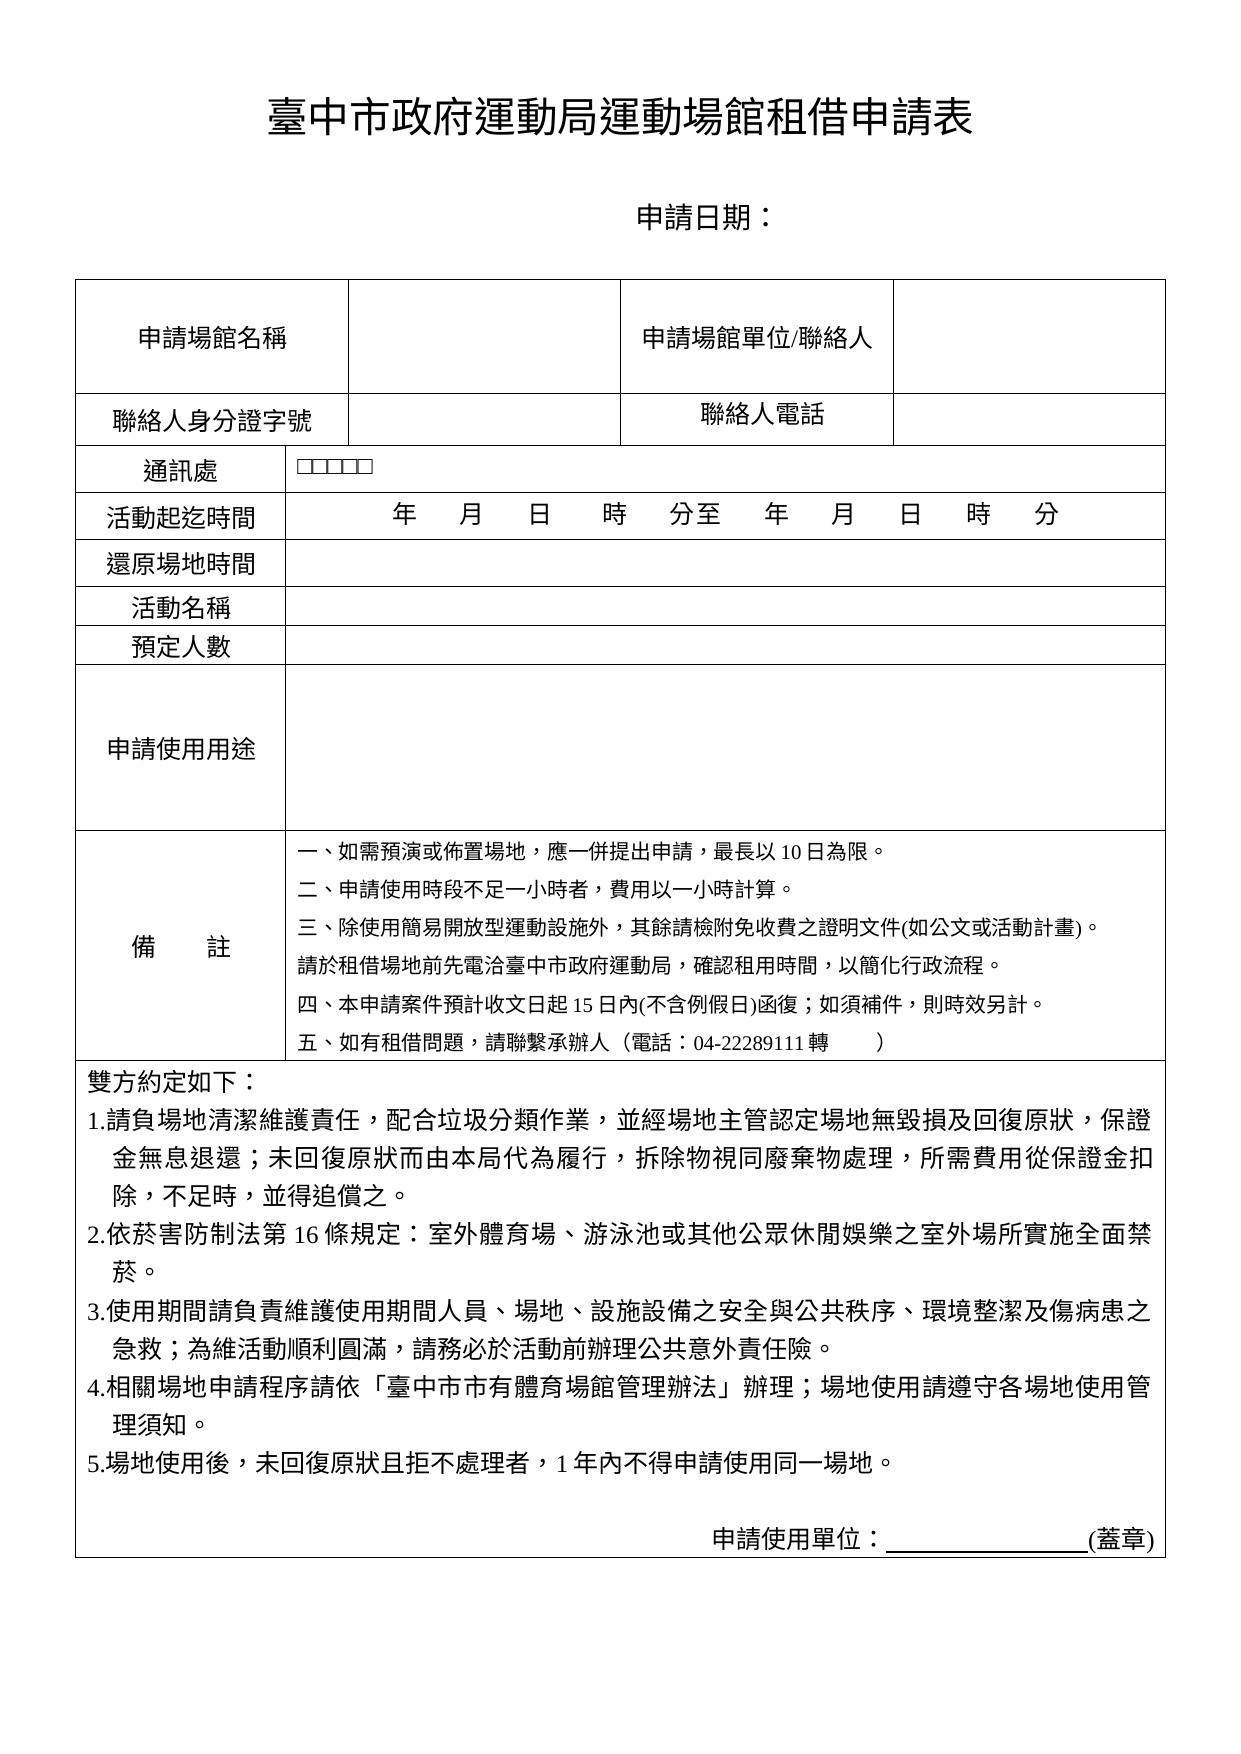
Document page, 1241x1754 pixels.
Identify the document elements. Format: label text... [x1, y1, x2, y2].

table_cell 一、如需預演或佈置場地，應一併提出申請，最長以10日為限。 二、申請使用時段不足一小時者，費用以一小時計算。 三、除使用簡易開放型運動設施外，其餘請檢附免收費之證明文件(如公文或活動計畫)。 請於租借場地前先電洽臺中市政府運動局，確認租用時間，以簡化行政流程。 四、本申請案件預計收文日起15日內(不含例假日)函復；如須補件，則時效另計。 五、 如有租借問題，請聯繫承辦人（電話：04-22289111轉 ） [286, 831, 1165, 1060]
table_header 申請場館單位/聯絡人 [621, 280, 893, 393]
table_header [894, 280, 1165, 393]
table_cell □□□□□ [286, 446, 1165, 492]
table_cell 聯絡人電話 [621, 394, 893, 445]
text 臺中市政府運動局運動場館租借申請表 [75, 76, 1165, 153]
table_cell [894, 394, 1165, 445]
table_cell 活動名稱 [76, 587, 285, 625]
table_cell [286, 626, 1165, 664]
table_header [349, 280, 620, 393]
table_cell 申請使用用途 [76, 665, 285, 830]
table_cell 通訊處 [76, 446, 285, 492]
table_cell 備 註 [76, 831, 285, 1060]
text 申請日期： [75, 178, 1165, 254]
table_cell 還原場地時間 [76, 540, 285, 586]
table_cell [286, 665, 1165, 830]
table_cell 活動起迄時間 [76, 493, 285, 539]
table_cell 聯絡人身分證字號 [76, 394, 348, 445]
table_cell 預定人數 [76, 626, 285, 664]
table_cell 雙方約定如下： 1.請負場地清潔維護責任，配合垃圾分類作業，並經場地主管認定場地無毀損及回復原狀，保證金無息退還；未回復原狀而由本局代為履行，拆除物視同廢棄物處理，所需費用從保證金扣除，不足時，並得追償之。 2.依菸害防制法第16條規定：室外體育場、游泳池或其他公眾休閒娛樂之室外場所實施全面禁菸。 3.使用期間請負責維護使用期間人員、場地、設施設備之安全與公共秩序、環境整潔及傷病患之急救；為維活動順利圓滿，請務必於活動前辦理公共意外責任險。 4.相關場地申請程序請依「臺中市市有體育場館管理辦法」辦理；場地使用請遵守各場地使用管理須知。 5.場地使用後，未回復原狀且拒不處理者，1年內不得申請使用同一場地。 申請使用單位： (蓋章) [76, 1061, 1165, 1557]
table_header 申請場館名稱 [76, 280, 348, 393]
table_cell [286, 540, 1165, 586]
table_cell [349, 394, 620, 445]
table_cell 年 月 日 時 分至 年 月 日 時 分 [286, 493, 1165, 539]
table_cell [286, 587, 1165, 625]
